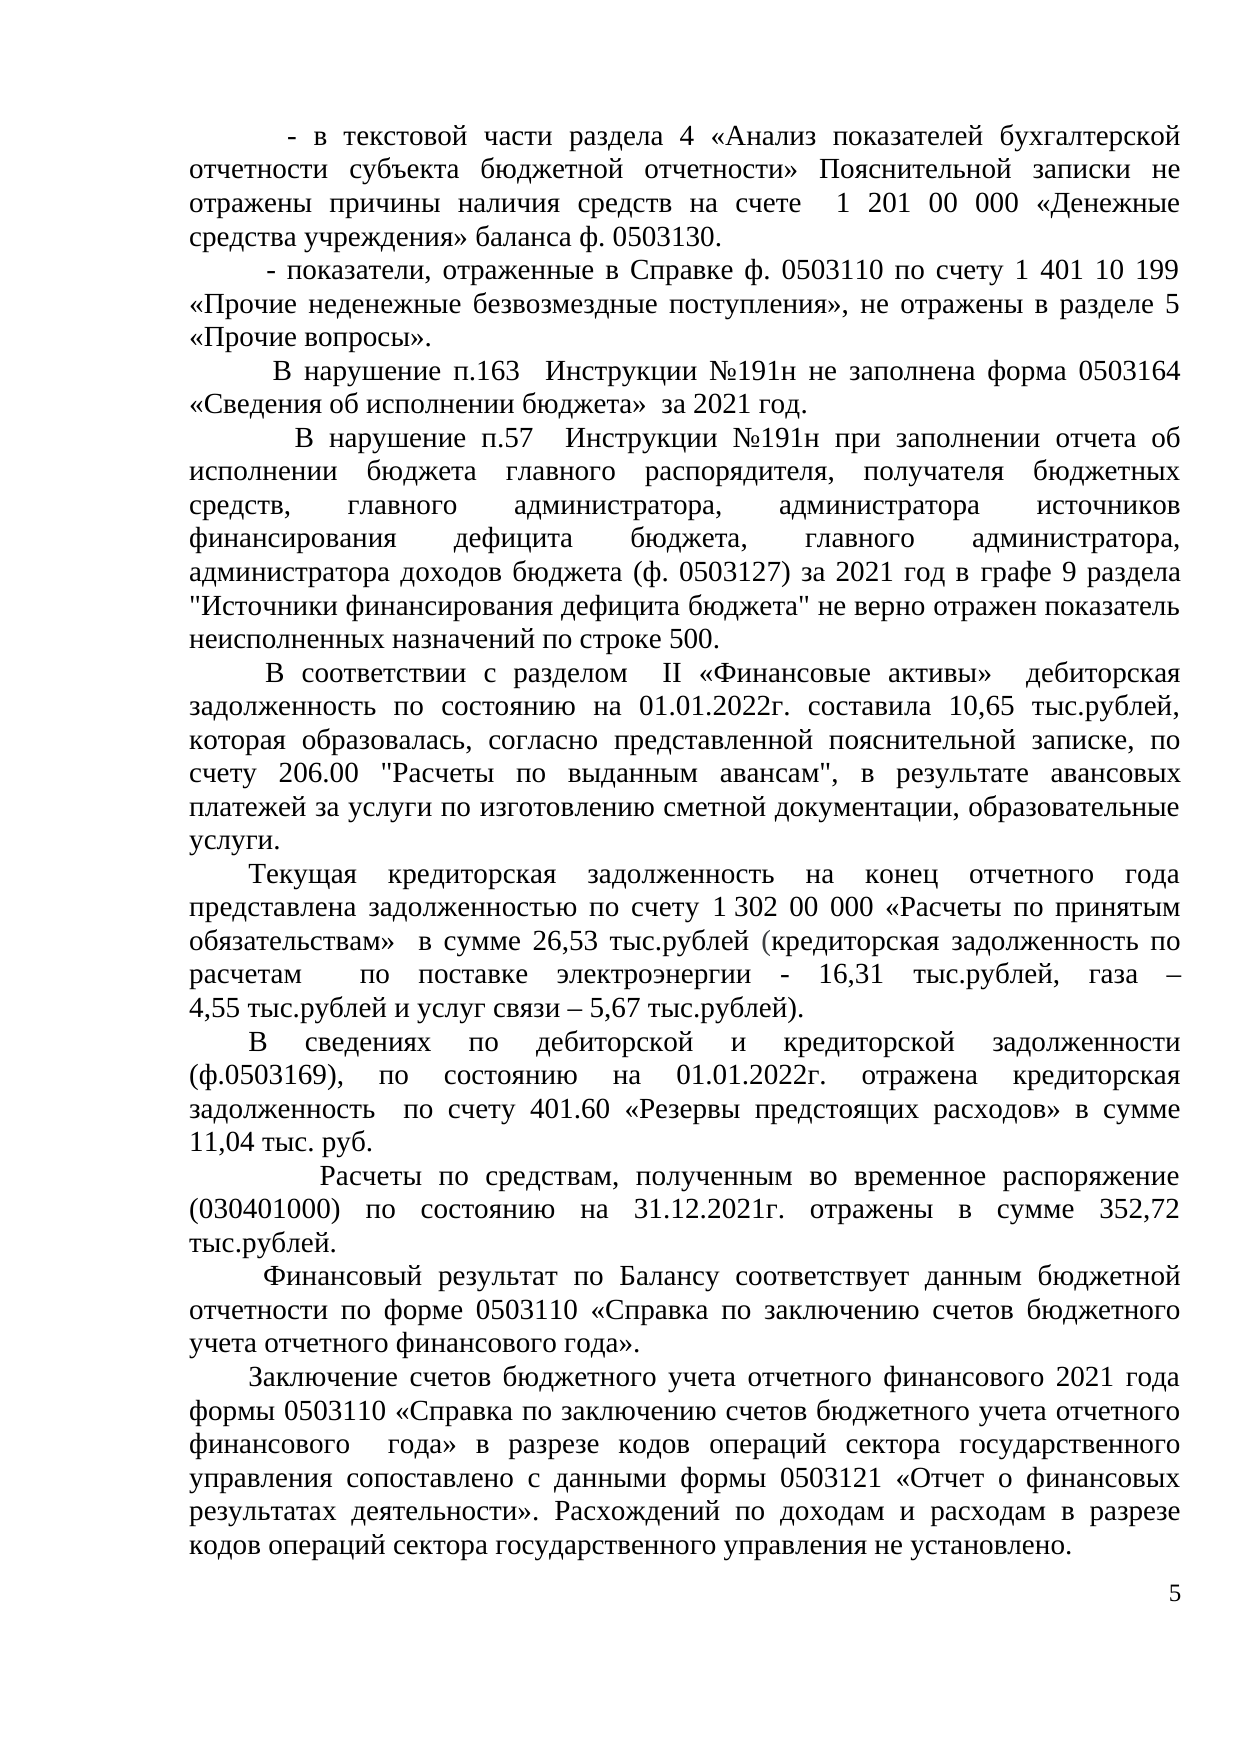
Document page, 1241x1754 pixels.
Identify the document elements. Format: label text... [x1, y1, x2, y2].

text Финансовый результат по Балансу соответствует данным бюджетной отчетности по форме 0503110 «Справка по заключению счетов бюджетного учета отчетного финансового года». [189, 1258, 1181, 1359]
text Заключение счетов бюджетного учета отчетного финансового 2021 года формы 0503110 «Справка по заключению счетов бюджетного учета отчетного финансового года» в разрезе кодов операций сектора государственного управления сопоставлено с данными формы 0503121 «Отчет о финансовых результатах деятельности». Расхождений по доходам и расходам в разрезе кодов операций сектора государственного управления не установлено. [189, 1359, 1181, 1560]
text В нарушение п.57 Инструкции №191н при заполнении отчета об исполнении бюджета главного распорядителя, получателя бюджетных средств, главного администратора, администратора источников финансирования дефицита бюджета, главного администратора, администратора доходов бюджета (ф. 0503127) за 2021 год в графе 9 раздела "Источники финансирования дефицита бюджета" не верно отражен показатель неисполненных назначений по строке 500. [189, 420, 1181, 655]
text - в текстовой части раздела 4 «Анализ показателей бухгалтерской отчетности субъекта бюджетной отчетности» Пояснительной записки не отражены причины наличия средств на счете 1 201 00 000 «Денежные средства учреждения» баланса ф. 0503130. [189, 118, 1181, 252]
text Текущая кредиторская задолженность на конец отчетного года представлена задолженностью по счету 1 302 00 000 «Расчеты по принятым обязательствам» в сумме 26,53 тыс.рублей (кредиторская задолженность по расчетам по поставке электроэнергии - 16,31 тыс.рублей, газа – 4,55 тыс.рублей и услуг связи – 5,67 тыс.рублей). [189, 856, 1181, 1024]
text В нарушение п.163 Инструкции №191н не заполнена форма 0503164 «Сведения об исполнении бюджета» за 2021 год. [189, 353, 1181, 420]
text В соответствии с разделом II «Финансовые активы» дебиторская задолженность по состоянию на 01.01.2022г. составила 10,65 тыс.рублей, которая образовалась, согласно представленной пояснительной записке, по счету 206.00 "Расчеты по выданным авансам", в результате авансовых платежей за услуги по изготовлению сметной документации, образовательные услуги. [189, 655, 1181, 856]
text В сведениях по дебиторской и кредиторской задолженности (ф.0503169), по состоянию на 01.01.2022г. отражена кредиторская задолженность по счету 401.60 «Резервы предстоящих расходов» в сумме 11,04 тыс. руб. [189, 1024, 1181, 1158]
text - показатели, отраженные в Справке ф. 0503110 по счету 1 401 10 199 «Прочие неденежные безвозмездные поступления», не отражены в разделе 5 «Прочие вопросы». [189, 252, 1181, 353]
text Расчеты по средствам, полученным во временное распоряжение (030401000) по состоянию на 31.12.2021г. отражены в сумме 352,72 тыс.рублей. [189, 1158, 1181, 1258]
